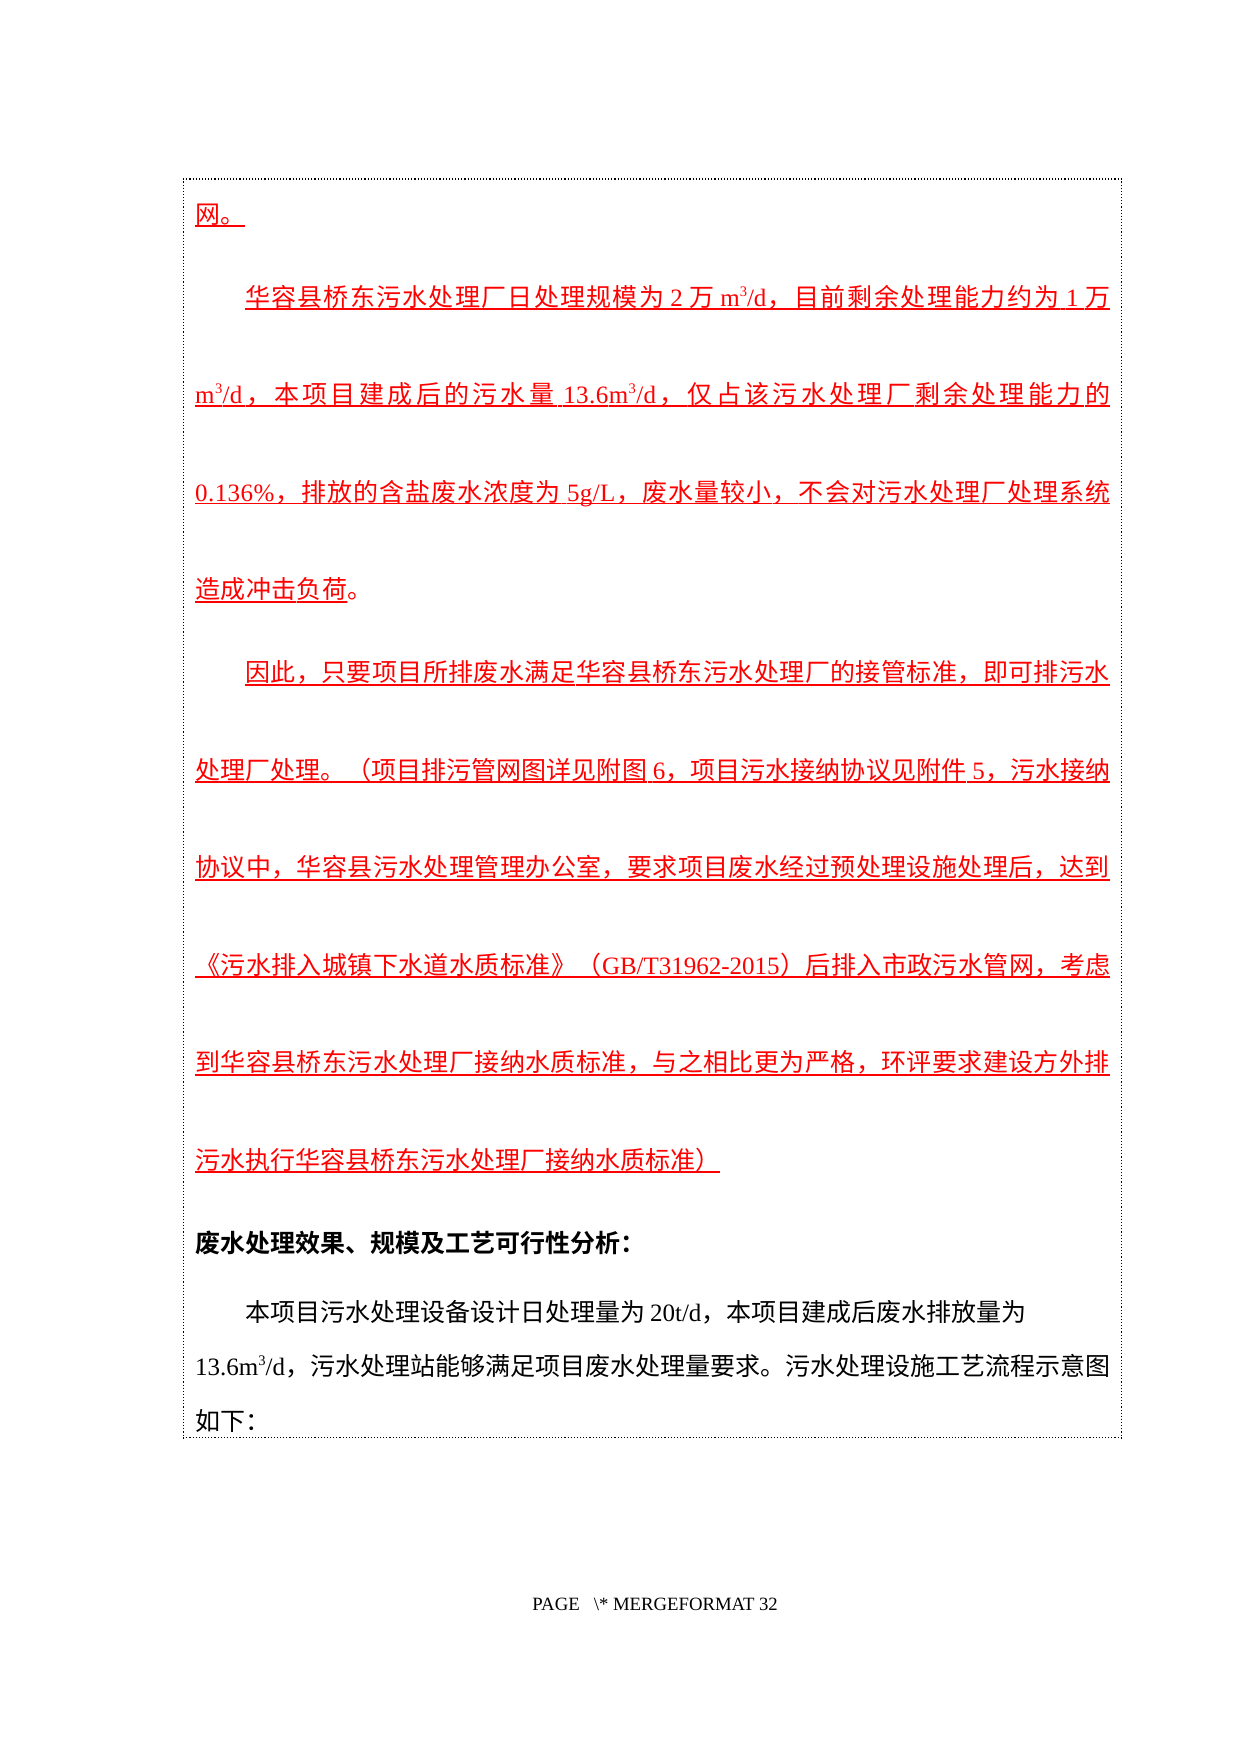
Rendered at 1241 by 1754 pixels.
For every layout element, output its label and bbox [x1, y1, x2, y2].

table_cell [184, 178, 1122, 1437]
